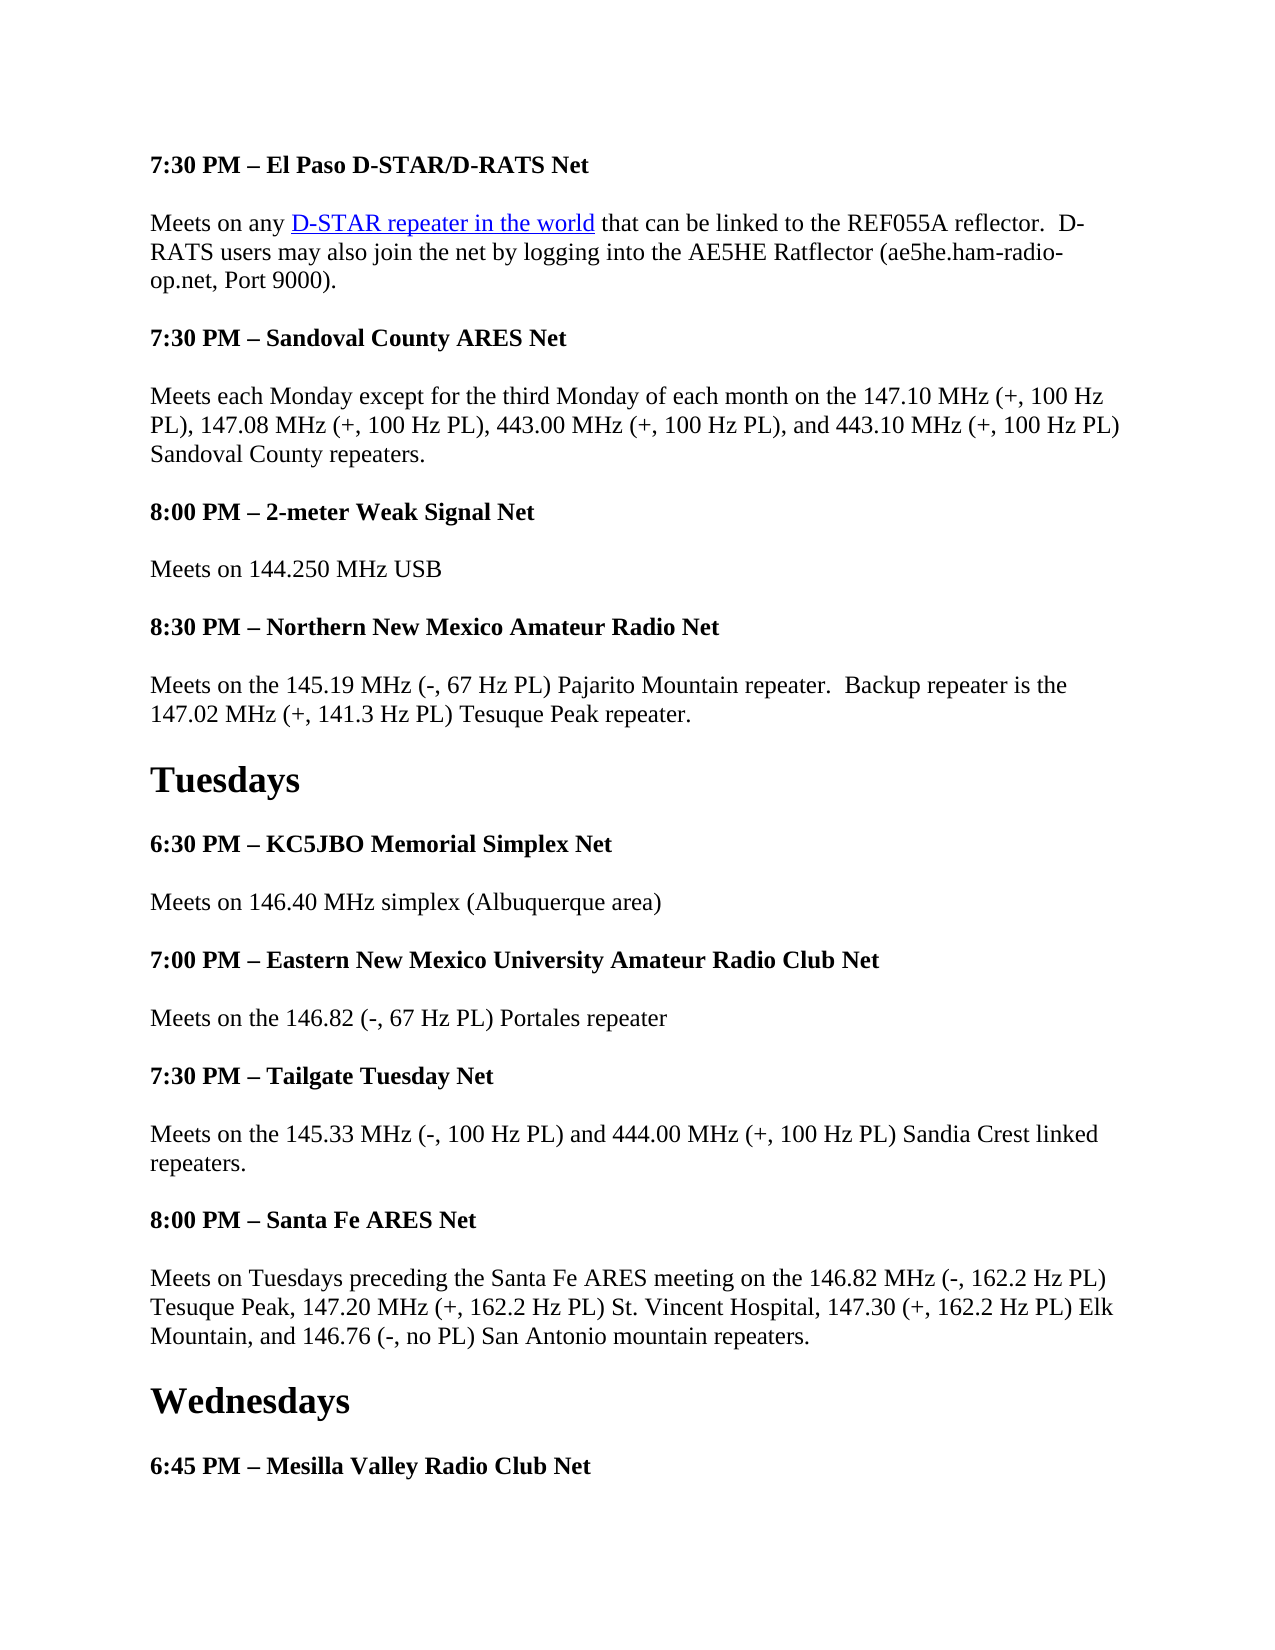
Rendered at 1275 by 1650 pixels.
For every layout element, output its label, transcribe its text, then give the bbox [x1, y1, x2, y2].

text 8:00 PM – Santa Fe ARES Net [150, 1206, 1125, 1234]
text 8:30 PM – Northern New Mexico Amateur Radio Net [150, 612, 1125, 641]
text 6:45 PM – Mesilla Valley Radio Club Net [150, 1451, 1125, 1480]
text 7:30 PM – Sandoval County ARES Net [150, 323, 1125, 352]
text 7:30 PM – El Paso D-STAR/D-RATS Net [150, 150, 1125, 179]
text Meets on any D-STAR repeater in the world that can be linked to the REF055A reflector. D-RATS users may also join the net by logging into the AE5HE Ratflector (ae5he.ham-radio-op.net, Port 9000). [150, 208, 1125, 294]
text Meets on the 145.33 MHz (-, 100 Hz PL) and 444.00 MHz (+, 100 Hz PL) Sandia Crest linked repeaters. [150, 1119, 1125, 1176]
text Meets on 146.40 MHz simplex (Albuquerque area) [150, 887, 1125, 916]
text Tuesdays [150, 757, 1125, 800]
text Meets each Monday except for the third Monday of each month on the 147.10 MHz (+, 100 Hz PL), 147.08 MHz (+, 100 Hz PL), 443.00 MHz (+, 100 Hz PL), and 443.10 MHz (+, 100 Hz PL) Sandoval County repeaters. [150, 381, 1125, 467]
text Meets on 144.250 MHz USB [150, 554, 1125, 583]
text 7:00 PM – Eastern New Mexico University Amateur Radio Club Net [150, 945, 1125, 974]
text 8:00 PM – 2-meter Weak Signal Net [150, 497, 1125, 525]
text Meets on the 145.19 MHz (-, 67 Hz PL) Pajarito Mountain repeater. Backup repeater is the 147.02 MHz (+, 141.3 Hz PL) Tesuque Peak repeater. [150, 670, 1125, 728]
text Wednesdays [150, 1379, 1125, 1422]
text 6:30 PM – KC5JBO Memorial Simplex Net [150, 829, 1125, 858]
text 7:30 PM – Tailgate Tuesday Net [150, 1061, 1125, 1090]
text Meets on Tuesdays preceding the Santa Fe ARES meeting on the 146.82 MHz (-, 162.2 Hz PL) Tesuque Peak, 147.20 MHz (+, 162.2 Hz PL) St. Vincent Hospital, 147.30 (+, 162.2 Hz PL) Elk Mountain, and 146.76 (-, no PL) San Antonio mountain repeaters. [150, 1263, 1125, 1350]
text Meets on the 146.82 (-, 67 Hz PL) Portales repeater [150, 1003, 1125, 1032]
